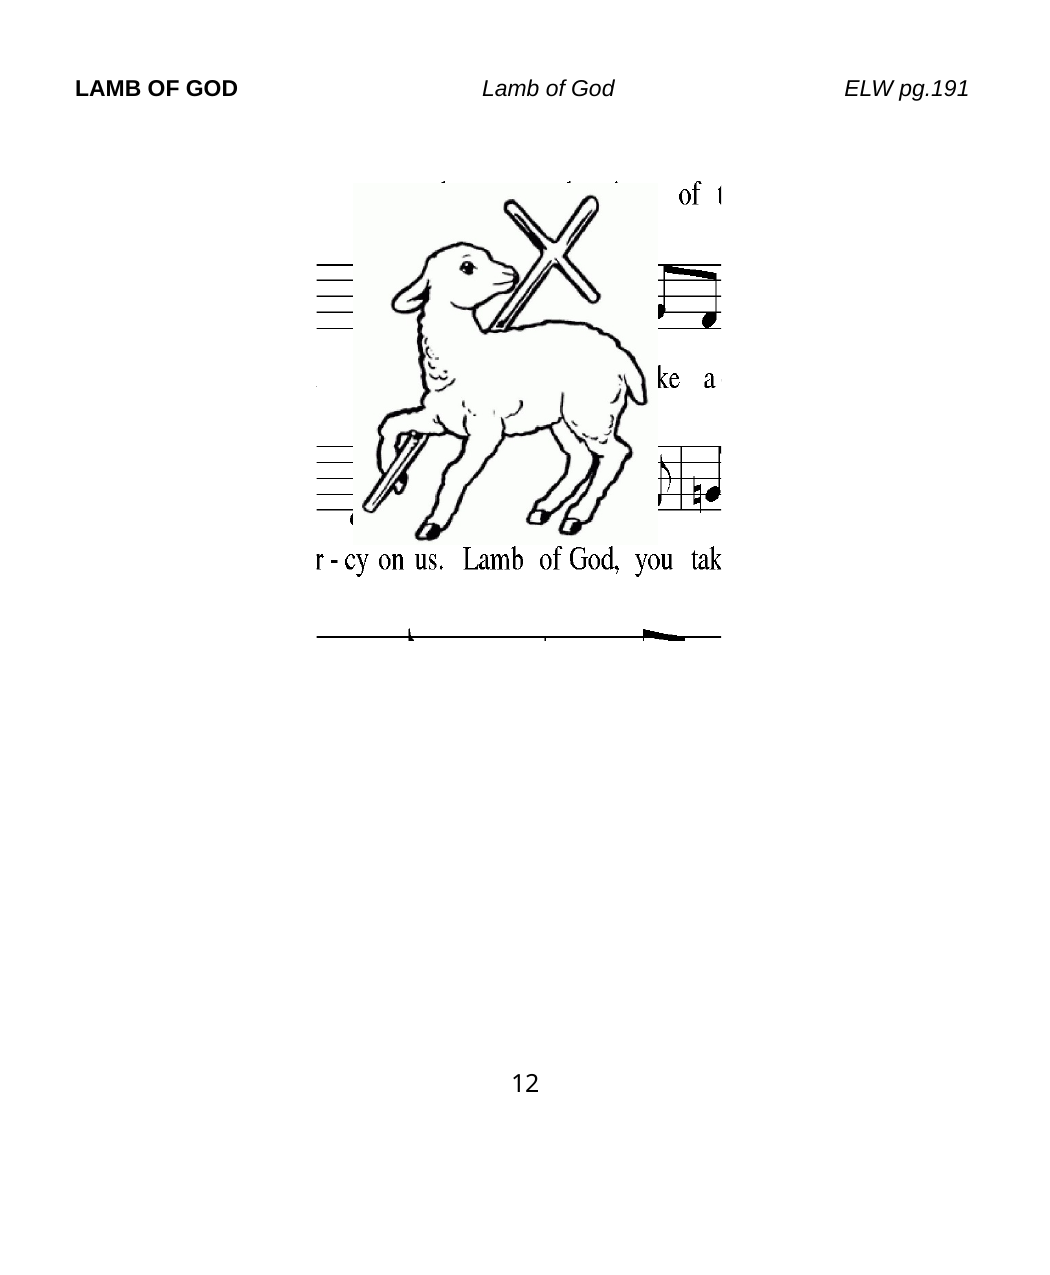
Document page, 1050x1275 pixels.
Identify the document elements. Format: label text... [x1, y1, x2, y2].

picture [90, 155, 945, 639]
text lamb of god Lamb of God ELW pg.191 [75, 75, 975, 101]
